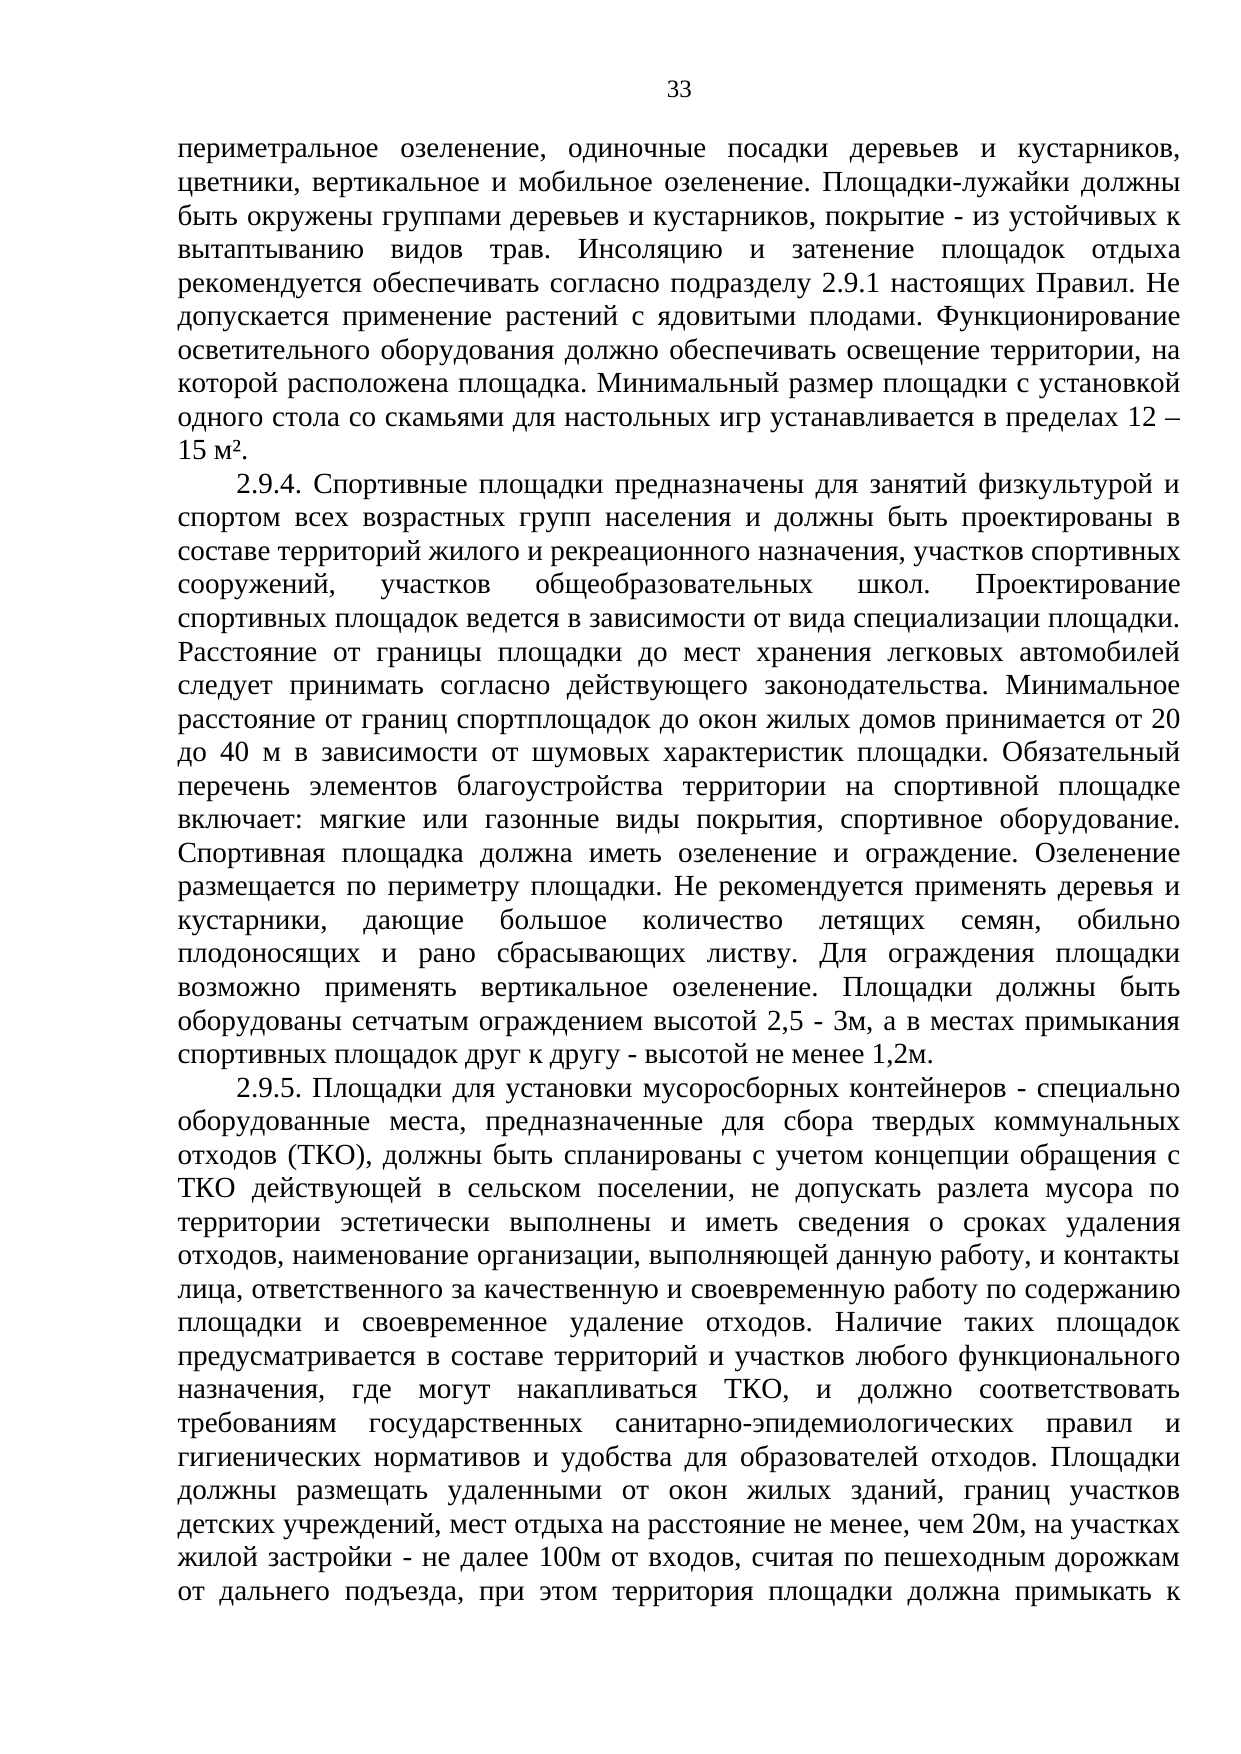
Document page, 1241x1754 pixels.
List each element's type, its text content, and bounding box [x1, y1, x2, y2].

text 2.9.4. Спортивные площадки предназначены для занятий физкультурой и спортом всех возрастных групп населения и должны быть проектированы в составе территорий жилого и рекреационного назначения, участков спортивных сооружений, участков общеобразовательных школ. Проектирование спортивных площадок ведется в зависимости от вида специализации площадки. Расстояние от границы площадки до мест хранения легковых автомобилей следует принимать согласно действующего законодательства. Минимальное расстояние от границ спортплощадок до окон жилых домов принимается от 20 до 40 м в зависимости от шумовых характеристик площадки. Обязательный перечень элементов благоустройства территории на спортивной площадке включает: мягкие или газонные виды покрытия, спортивное оборудование. Спортивная площадка должна иметь озеленение и ограждение. Озеленение размещается по периметру площадки. Не рекомендуется применять деревья и кустарники, дающие большое количество летящих семян, обильно плодоносящих и рано сбрасывающих листву. Для ограждения площадки возможно применять вертикальное озеленение. Площадки должны быть оборудованы сетчатым ограждением высотой 2,5 - 3м, а в местах примыкания спортивных площадок друг к другу - высотой не менее 1,2м. [177, 466, 1181, 1070]
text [177, 131, 1181, 466]
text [177, 1070, 1181, 1606]
